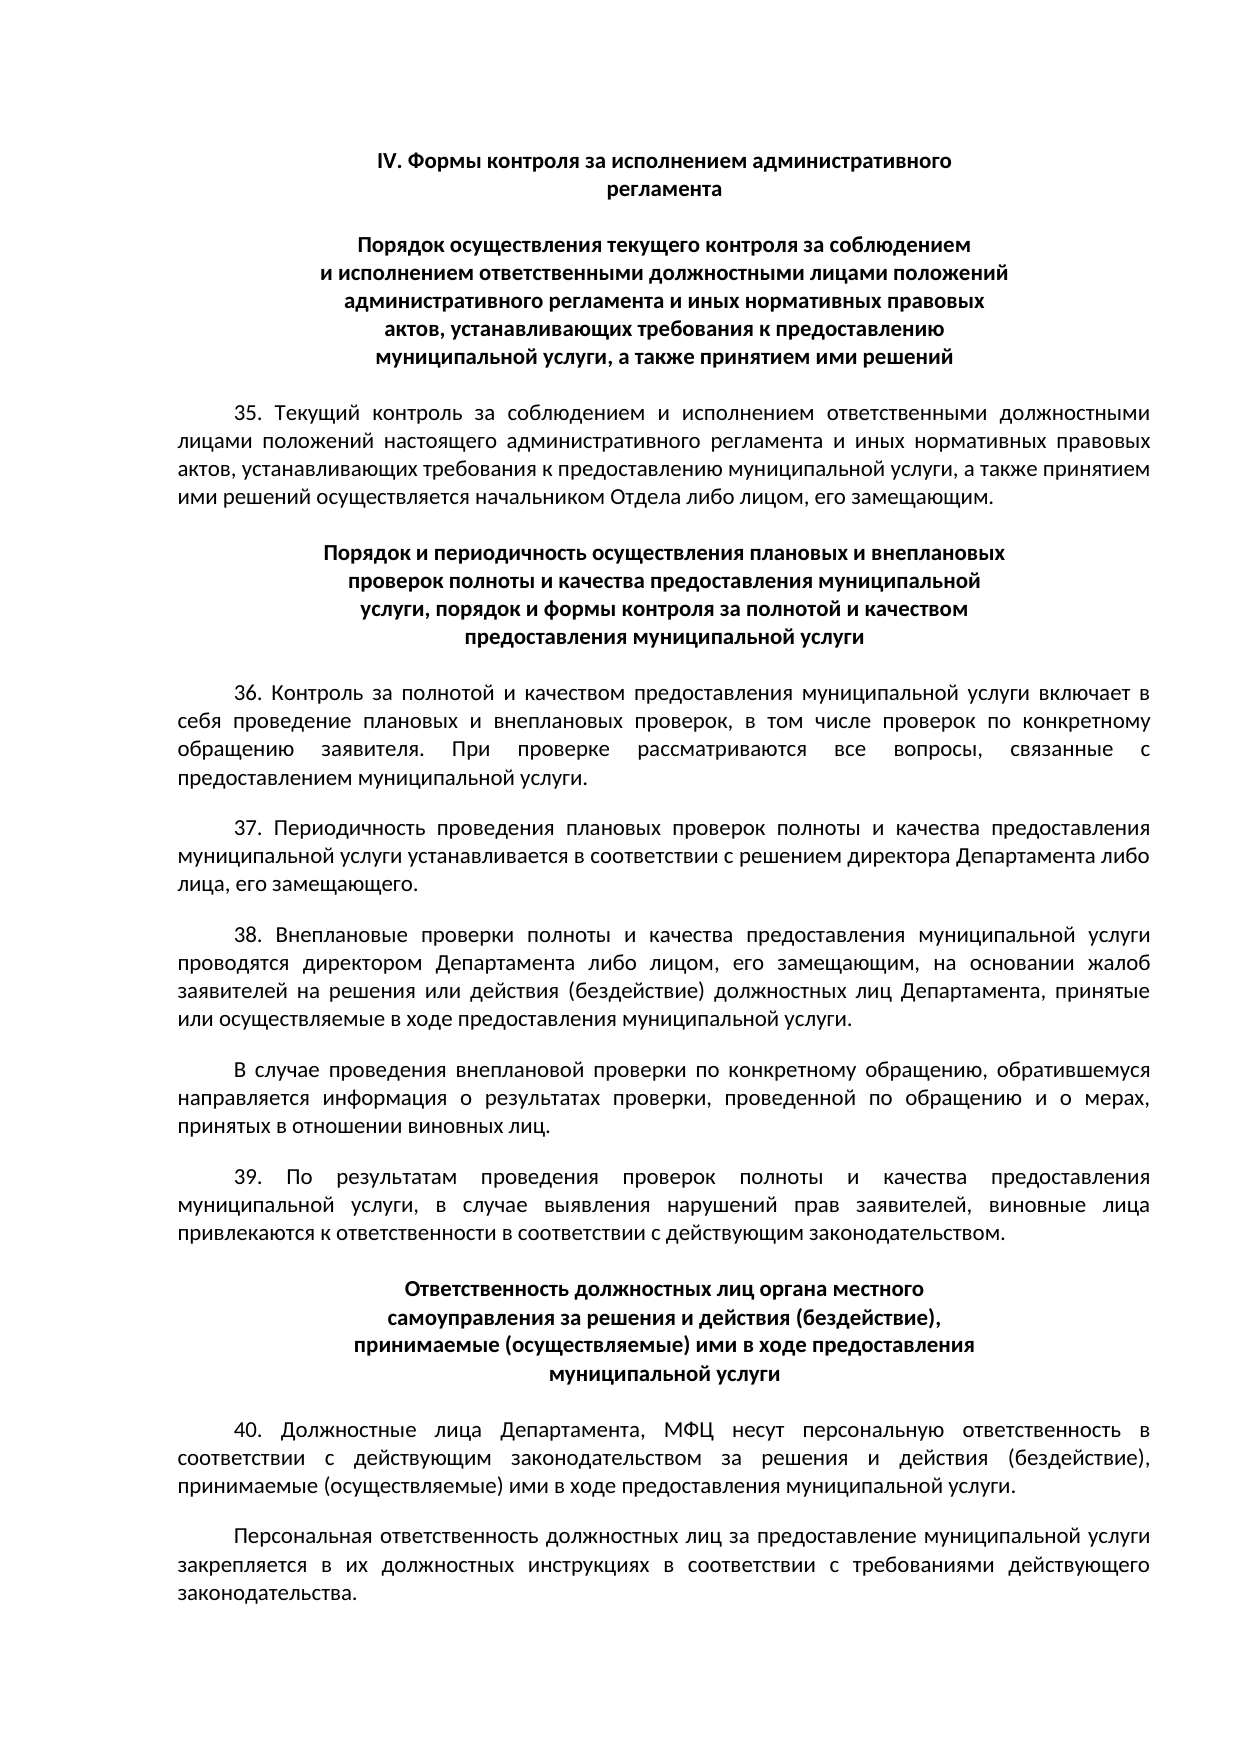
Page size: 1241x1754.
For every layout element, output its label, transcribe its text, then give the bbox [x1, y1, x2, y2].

text 40. Должностные лица Департамента, МФЦ несут персональную ответственность в соответствии с действующим законодательством за решения и действия (бездействие), принимаемые (осуществляемые) ими в ходе предоставления муниципальной услуги. [177, 1415, 1152, 1499]
title проверок полноты и качества предоставления муниципальной [177, 566, 1152, 594]
title муниципальной услуги [177, 1359, 1152, 1387]
title услуги, порядок и формы контроля за полнотой и качеством [177, 594, 1152, 622]
text 39. По результатам проведения проверок полноты и качества предоставления муниципальной услуги, в случае выявления нарушений прав заявителей, виновные лица привлекаются к ответственности в соответствии с действующим законодательством. [177, 1162, 1152, 1247]
title и исполнением ответственными должностными лицами положений [177, 258, 1152, 286]
text 36. Контроль за полнотой и качеством предоставления муниципальной услуги включает в себя проведение плановых и внеплановых проверок, в том числе проверок по конкретному обращению заявителя. При проверке рассматриваются все вопросы, связанные с предоставлением муниципальной услуги. [177, 678, 1152, 791]
text В случае проведения внеплановой проверки по конкретному обращению, обратившемуся направляется информация о результатах проверки, проведенной по обращению и о мерах, принятых в отношении виновных лиц. [177, 1056, 1152, 1139]
title принимаемые (осуществляемые) ими в ходе предоставления [177, 1331, 1152, 1359]
title административного регламента и иных нормативных правовых [177, 286, 1152, 314]
title IV. Формы контроля за исполнением административного [177, 146, 1152, 174]
title регламента [177, 174, 1152, 202]
title Порядок и периодичность осуществления плановых и внеплановых [177, 538, 1152, 566]
title Ответственность должностных лиц органа местного [177, 1274, 1152, 1303]
title муниципальной услуги, а также принятием ими решений [177, 342, 1152, 370]
text 35. Текущий контроль за соблюдением и исполнением ответственными должностными лицами положений настоящего административного регламента и иных нормативных правовых актов, устанавливающих требования к предоставлению муниципальной услуги, а также принятием ими решений осуществляется начальником Отдела либо лицом, его замещающим. [177, 398, 1152, 510]
title актов, устанавливающих требования к предоставлению [177, 314, 1152, 342]
title Порядок осуществления текущего контроля за соблюдением [177, 230, 1152, 258]
text 38. Внеплановые проверки полноты и качества предоставления муниципальной услуги проводятся директором Департамента либо лицом, его замещающим, на основании жалоб заявителей на решения или действия (бездействие) должностных лиц Департамента, принятые или осуществляемые в ходе предоставления муниципальной услуги. [177, 921, 1152, 1033]
text 37. Периодичность проведения плановых проверок полноты и качества предоставления муниципальной услуги устанавливается в соответствии с решением директора Департамента либо лица, его замещающего. [177, 813, 1152, 898]
title предоставления муниципальной услуги [177, 622, 1152, 651]
title самоуправления за решения и действия (бездействие), [177, 1303, 1152, 1331]
text Персональная ответственность должностных лиц за предоставление муниципальной услуги закрепляется в их должностных инструкциях в соответствии с требованиями действующего законодательства. [177, 1522, 1152, 1606]
